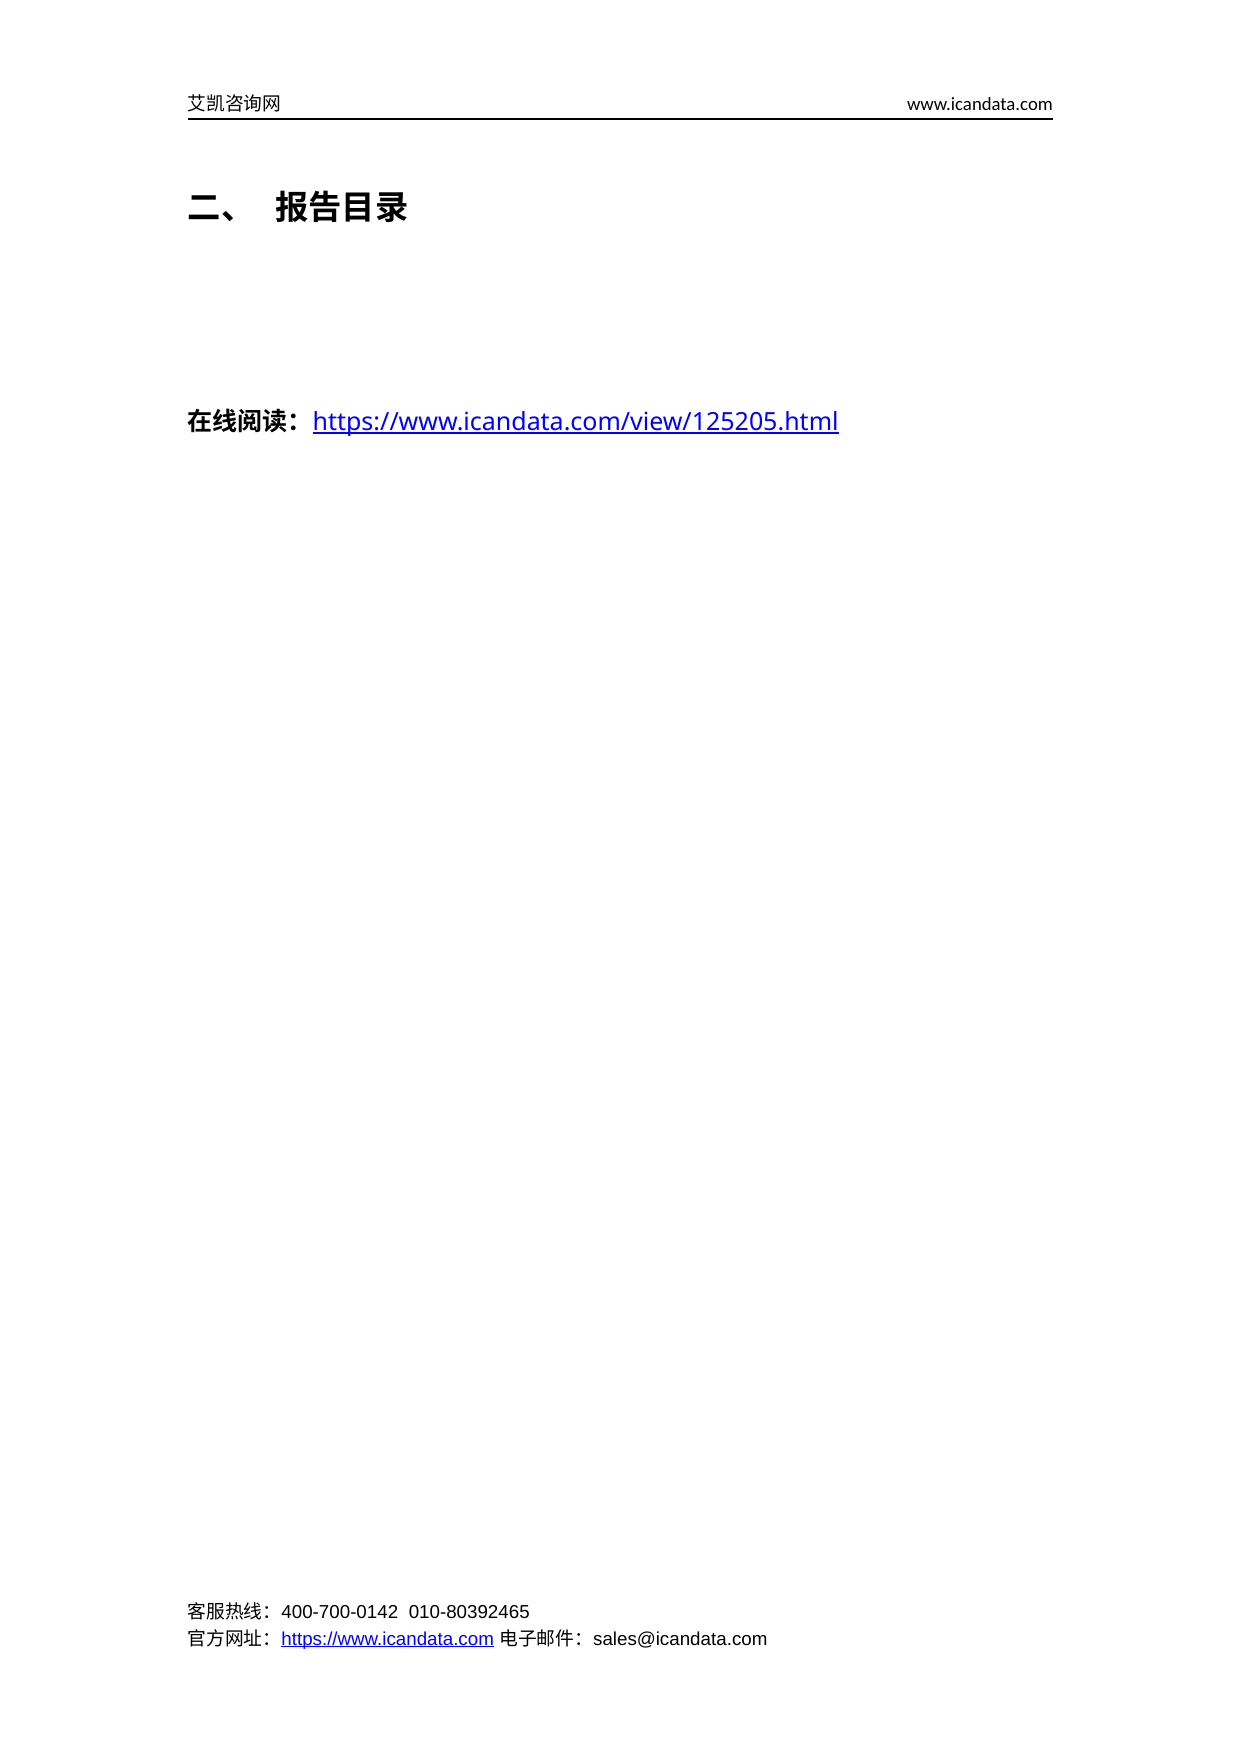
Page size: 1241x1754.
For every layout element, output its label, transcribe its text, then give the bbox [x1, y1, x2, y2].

text 在线阅读：https://www.icandata.com/view/125205.html [187, 387, 1053, 452]
subtitle 报告目录 [187, 172, 1053, 237]
